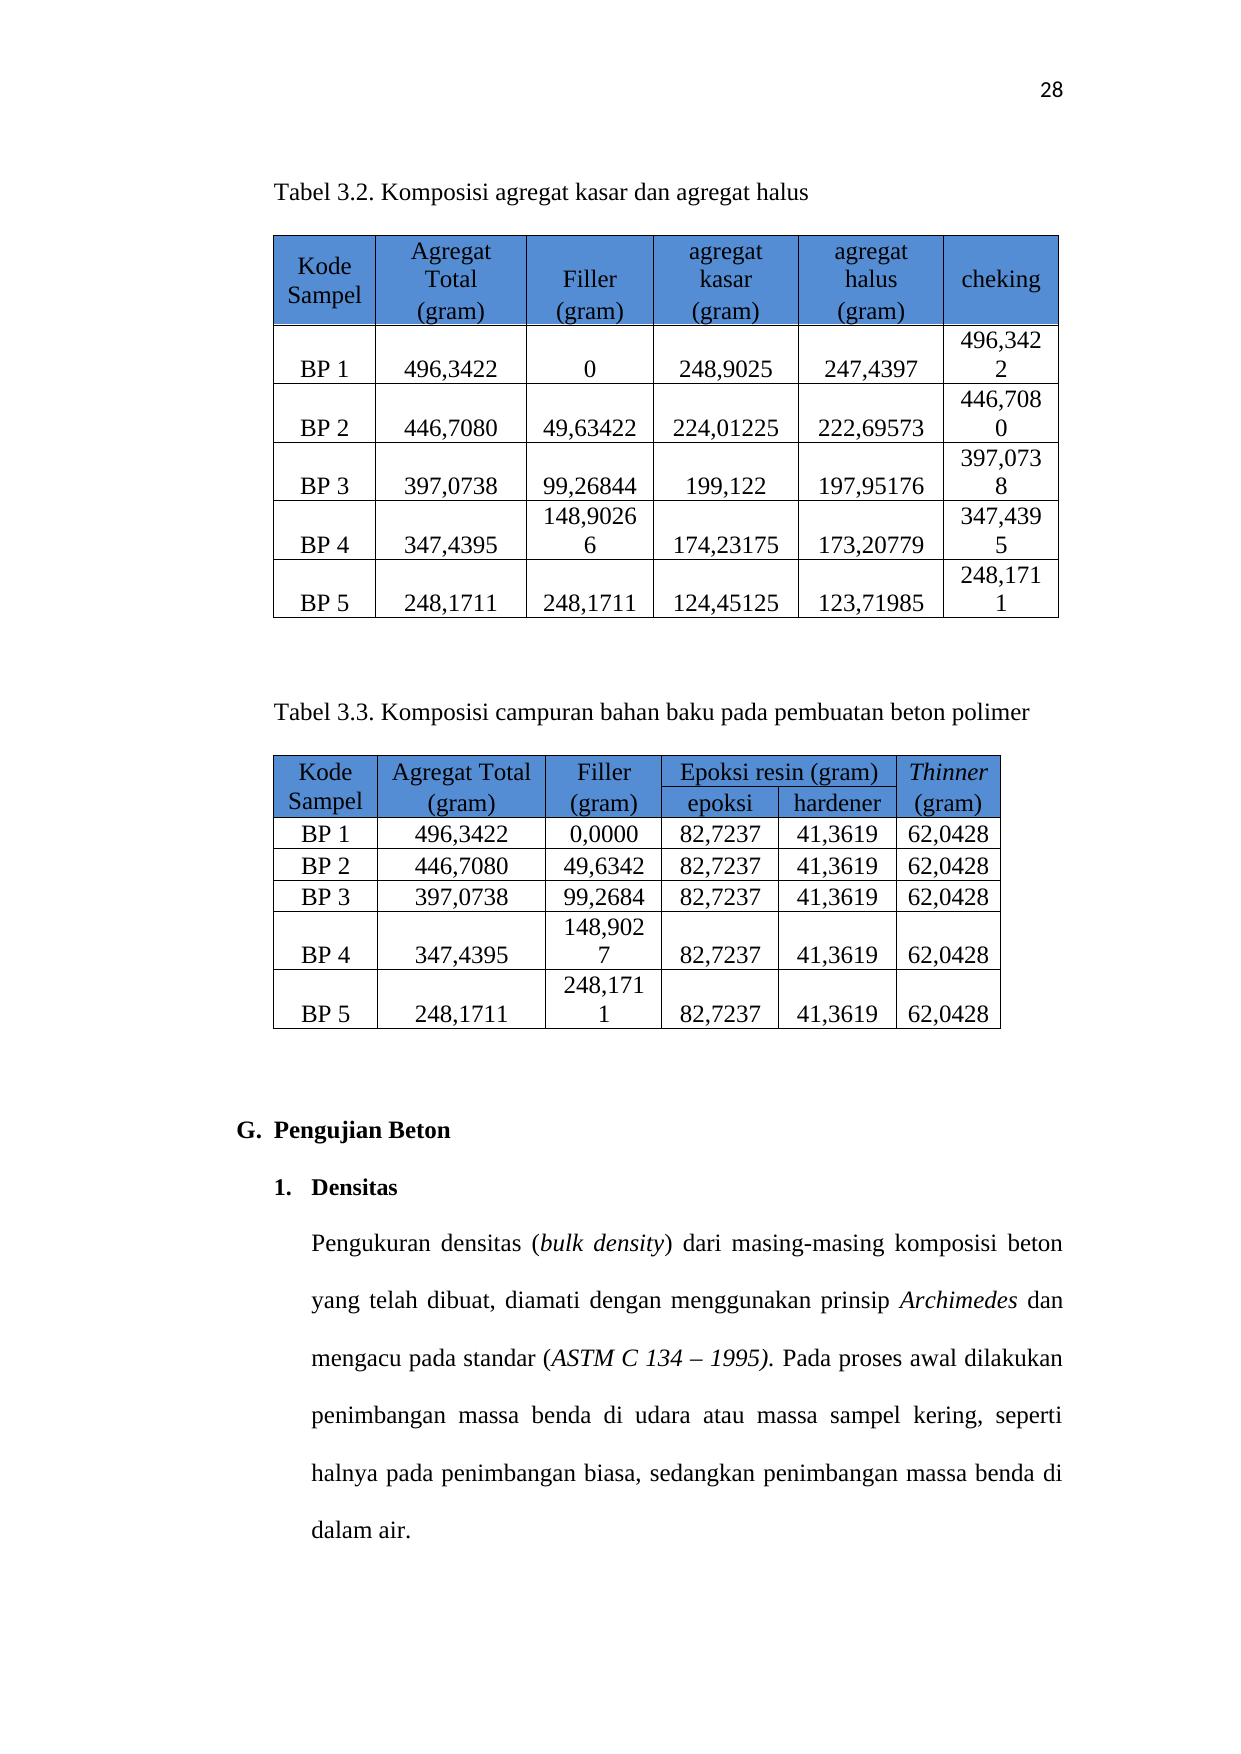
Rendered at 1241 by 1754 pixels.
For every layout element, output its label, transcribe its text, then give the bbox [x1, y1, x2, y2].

table_cell (gram) [527, 293, 653, 324]
table_cell 446,7080 [376, 384, 526, 442]
table_cell (gram) [654, 293, 798, 324]
list Pengujian Beton [236, 1115, 1063, 1144]
table_cell 82,7237 [662, 912, 778, 969]
table_cell 496,3422 [944, 326, 1058, 383]
table_cell 248,1711 [546, 970, 661, 1028]
table_header agregat kasar [654, 236, 798, 293]
table_cell BP 2 [274, 384, 375, 442]
table_cell 248,1711 [527, 560, 653, 617]
table_cell 347,4395 [944, 501, 1058, 559]
table_cell 248,1711 [378, 970, 545, 1028]
table_header Agregat Total [376, 236, 526, 293]
table_cell 82,7237 [662, 849, 778, 879]
table_cell 496,3422 [378, 818, 545, 848]
table_cell 148,9027 [546, 912, 661, 969]
table_cell BP 3 [274, 881, 377, 911]
table_cell 224,01225 [654, 384, 798, 442]
table_cell BP 1 [274, 326, 375, 383]
table_header Kode Sampel [274, 236, 375, 324]
text Pengukuran densitas (bulk density) dari masing-masing komposisi beton yang telah dibuat, diamati dengan menggunakan prinsip Archimedes dan mengacu pada standar (ASTM C 134 – 1995). Pada proses awal dilakukan penimbangan massa benda di udara atau massa sampel kering, seperti halnya pada penimbangan biasa, sedangkan penimbangan massa benda di dalam air. [311, 1228, 1063, 1544]
table_cell 397,0738 [376, 443, 526, 500]
table_cell BP 4 [274, 501, 375, 559]
table_cell 496,3422 [376, 326, 526, 383]
table_header Epoksi resin (gram) [662, 756, 896, 786]
text Tabel 3.3. Komposisi campuran bahan baku pada pembuatan beton polimer [274, 697, 1063, 726]
table_cell 41,3619 [779, 849, 896, 879]
table_cell (gram) [376, 293, 526, 324]
table_cell 446,7080 [944, 384, 1058, 442]
table_cell 247,4397 [799, 326, 943, 383]
table_header Filler [546, 756, 661, 786]
text Tabel 3.2. Komposisi agregat kasar dan agregat halus [274, 177, 1063, 206]
table_cell 173,20779 [799, 501, 943, 559]
list Densitas [274, 1173, 1063, 1200]
table_cell 99,26844 [527, 443, 653, 500]
table_cell 199,122 [654, 443, 798, 500]
table_cell BP 3 [274, 443, 375, 500]
table_cell 41,3619 [779, 818, 896, 848]
table_cell 347,4395 [378, 912, 545, 969]
table_cell 397,0738 [944, 443, 1058, 500]
table_cell 99,2684 [546, 881, 661, 911]
table_cell 62,0428 [897, 970, 1000, 1028]
table_cell [944, 293, 1058, 324]
table_cell 41,3619 [779, 970, 896, 1028]
table_cell 446,7080 [378, 849, 545, 879]
table_cell 248,9025 [654, 326, 798, 383]
table_cell 397,0738 [378, 881, 545, 911]
table_cell epoksi [662, 787, 778, 817]
table_cell 197,95176 [799, 443, 943, 500]
table_cell 82,7237 [662, 818, 778, 848]
table_cell 41,3619 [779, 881, 896, 911]
table_cell 49,6342 [546, 849, 661, 879]
table_cell 49,63422 [527, 384, 653, 442]
table_header Filler [527, 236, 653, 293]
table_cell 62,0428 [897, 912, 1000, 969]
table_cell (gram) [799, 293, 943, 324]
table_cell 82,7237 [662, 881, 778, 911]
table_header cheking [944, 236, 1058, 293]
table_cell 222,69573 [799, 384, 943, 442]
table_cell BP 2 [274, 849, 377, 879]
table_cell 82,7237 [662, 970, 778, 1028]
table_cell 248,1711 [376, 560, 526, 617]
table_cell 41,3619 [779, 912, 896, 969]
table_cell (gram) [897, 786, 1000, 817]
table_cell 248,1711 [944, 560, 1058, 617]
table_cell 62,0428 [897, 818, 1000, 848]
table_cell BP 1 [274, 818, 377, 848]
table_header Kode Sampel [274, 756, 377, 817]
table_header Thinner [897, 756, 1000, 786]
table_cell BP 5 [274, 970, 377, 1028]
table_cell 174,23175 [654, 501, 798, 559]
table_cell 148,90266 [527, 501, 653, 559]
table_header agregat halus [799, 236, 943, 293]
table_cell 124,45125 [654, 560, 798, 617]
table_cell BP 4 [274, 912, 377, 969]
table_cell (gram) [546, 786, 661, 817]
table_header Agregat Total [378, 756, 545, 786]
table_cell 62,0428 [897, 849, 1000, 879]
table_cell 123,71985 [799, 560, 943, 617]
table_cell 347,4395 [376, 501, 526, 559]
table_cell BP 5 [274, 560, 375, 617]
table_cell hardener [779, 787, 896, 817]
table_cell 0,0000 [546, 818, 661, 848]
table_cell 0 [527, 326, 653, 383]
table_cell 62,0428 [897, 881, 1000, 911]
table_cell (gram) [378, 786, 545, 817]
